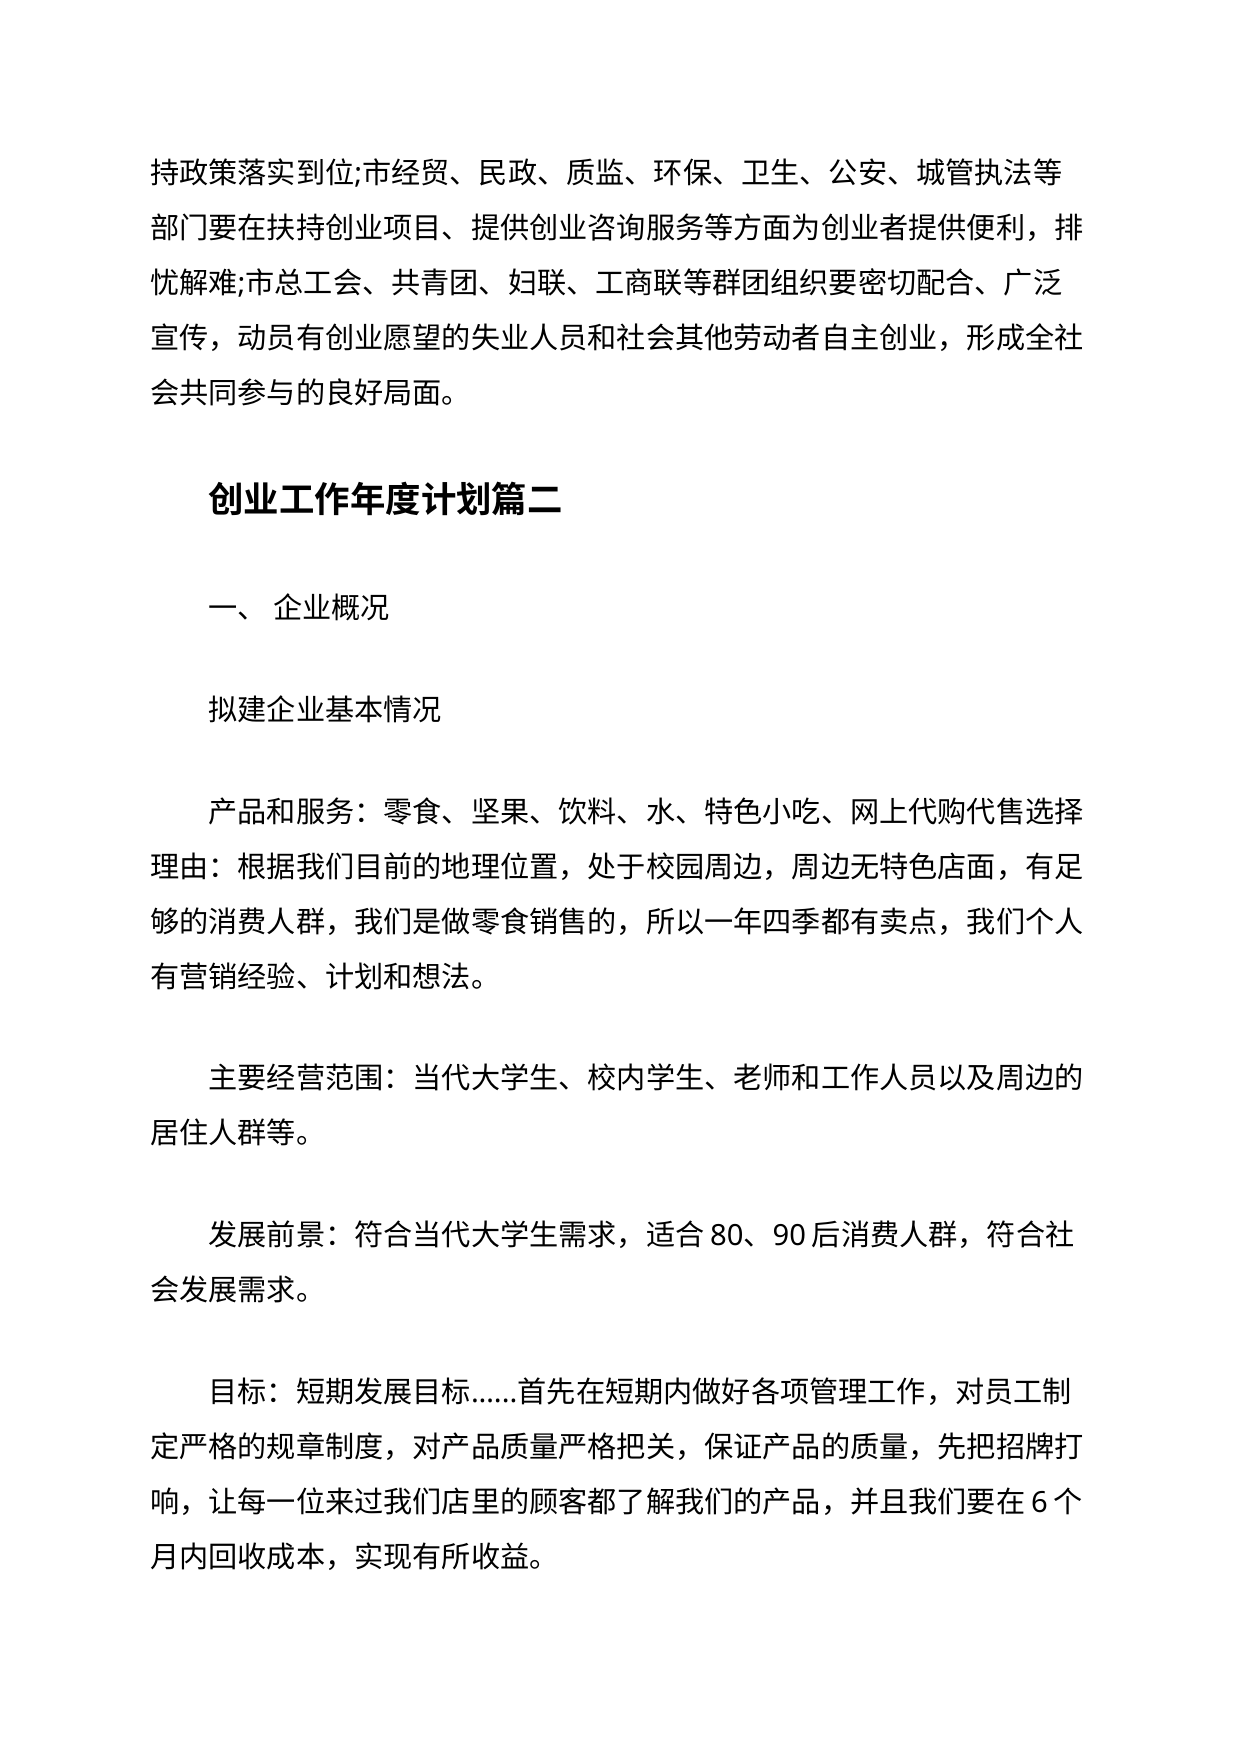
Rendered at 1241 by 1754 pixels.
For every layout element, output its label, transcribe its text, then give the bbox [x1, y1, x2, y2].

text 产品和服务：零食、坚果、饮料、水、特色小吃、网上代购代售选择理由：根据我们目前的地理位置，处于校园周边，周边无特色店面，有足够的消费人群，我们是做零食销售的，所以一年四季都有卖点，我们个人有营销经验、计划和想法。 [150, 788, 1090, 996]
text 一、 企业概况 [150, 585, 1090, 627]
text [150, 150, 1090, 412]
text 创业工作年度计划篇二 [150, 472, 1090, 523]
text 拟建企业基本情况 [150, 687, 1090, 729]
text 主要经营范围：当代大学生、校内学生、老师和工作人员以及周边的居住人群等。 [150, 1055, 1090, 1152]
text 发展前景：符合当代大学生需求，适合80、90后消费人群，符合社会发展需求。 [150, 1212, 1090, 1309]
text 目标：短期发展目标.…..首先在短期内做好各项管理工作，对员工制定严格的规章制度，对产品质量严格把关，保证产品的质量，先把招牌打响，让每一位来过我们店里的顾客都了解我们的产品，并且我们要在6个月内回收成本，实现有所收益。 [150, 1368, 1090, 1576]
